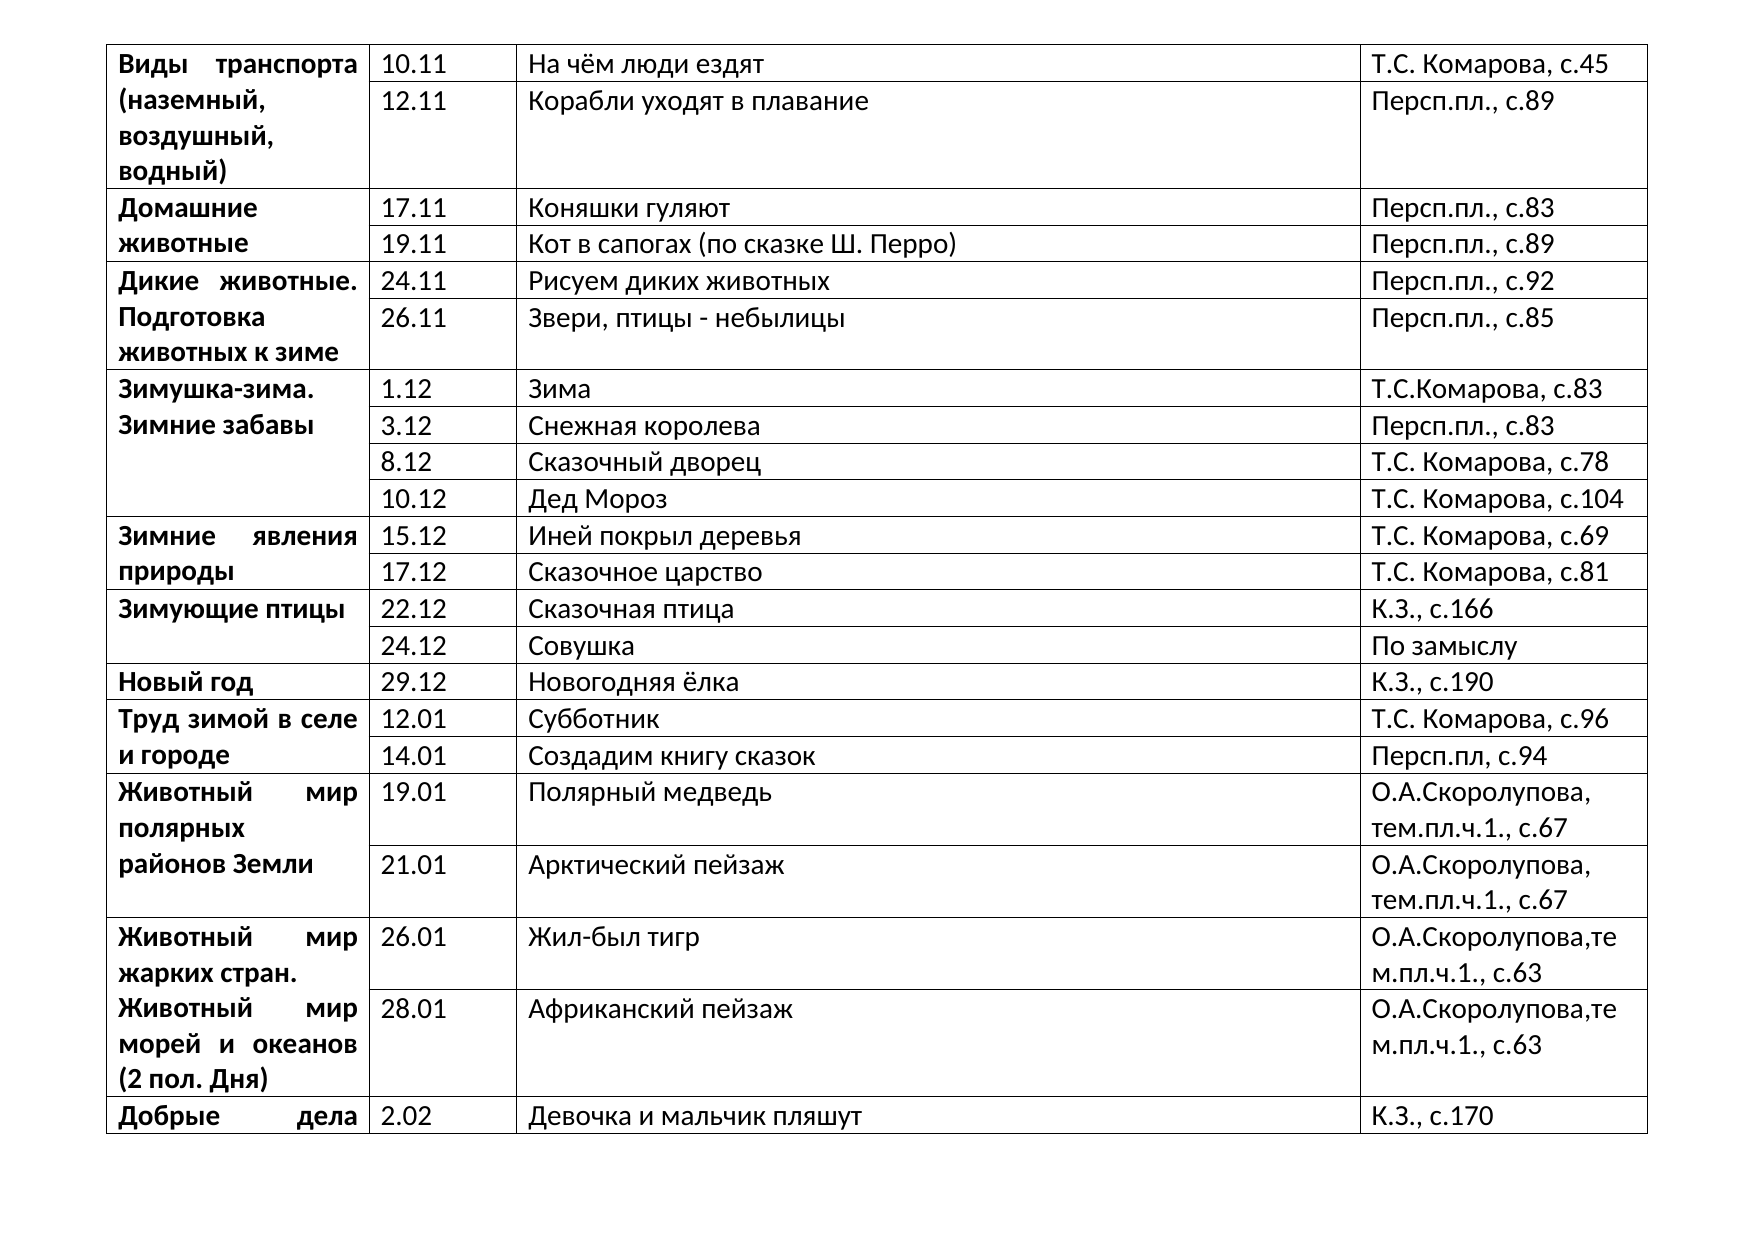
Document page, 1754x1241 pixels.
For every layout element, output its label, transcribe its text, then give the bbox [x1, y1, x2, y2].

table_cell Персп.пл., с.89 [1361, 82, 1647, 188]
table_cell Т.С. Комарова, с.96 [1361, 700, 1647, 736]
table_cell Дикие животные. Подготовка животных к зиме [107, 262, 369, 369]
table_cell Т.С. Комарова, с.78 [1361, 444, 1647, 479]
table_cell 21.01 [370, 846, 516, 917]
table_cell 22.12 [370, 590, 516, 626]
table_cell Сказочный дворец [517, 444, 1360, 479]
table_cell Африканский пейзаж [517, 990, 1360, 1096]
table_cell Т.С. Комарова, с.69 [1361, 517, 1647, 552]
table_cell Снежная королева [517, 407, 1360, 442]
table_cell Труд зимой в селе и городе [107, 700, 369, 772]
table_cell Звери, птицы - небылицы [517, 299, 1360, 369]
table_cell 26.11 [370, 299, 516, 369]
table_cell Корабли уходят в плавание [517, 82, 1360, 188]
table_cell Т.С.Комарова, с.83 [1361, 370, 1647, 406]
table_cell 1.12 [370, 370, 516, 406]
table_cell Совушка [517, 627, 1360, 662]
table_cell О.А.Скоролупова,тем.пл.ч.1., с.63 [1361, 990, 1647, 1096]
table_cell 10.12 [370, 480, 516, 516]
table_cell Дед Мороз [517, 480, 1360, 516]
table_cell О.А.Скоролупова,тем.пл.ч.1., с.63 [1361, 918, 1647, 989]
table_cell Кот в сапогах (по сказке Ш. Перро) [517, 226, 1360, 261]
table_cell О.А.Скоролупова, тем.пл.ч.1., с.67 [1361, 846, 1647, 917]
table_cell Иней покрыл деревья [517, 517, 1360, 552]
table_cell Домашние животные [107, 189, 369, 261]
table_cell 24.12 [370, 627, 516, 662]
table_cell Новогодняя ёлка [517, 664, 1360, 699]
table_cell 24.11 [370, 262, 516, 298]
table_cell 26.01 [370, 918, 516, 989]
table_cell 17.11 [370, 189, 516, 224]
table_cell 19.01 [370, 774, 516, 845]
table_cell 12.01 [370, 700, 516, 736]
table_cell Рисуем диких животных [517, 262, 1360, 298]
table_cell Субботник [517, 700, 1360, 736]
table_cell Животный мир жарких стран. Животный мир морей и океанов (2 пол. Дня) [107, 918, 369, 1096]
table_cell 15.12 [370, 517, 516, 552]
table_cell 17.12 [370, 554, 516, 589]
table_cell Персп.пл., с.89 [1361, 226, 1647, 261]
table_cell Добрые дела зимой [107, 1097, 369, 1133]
table_cell На чём люди ездят [517, 45, 1360, 81]
table_cell Персп.пл., с.92 [1361, 262, 1647, 298]
table_cell 19.11 [370, 226, 516, 261]
table_cell Зимующие птицы [107, 590, 369, 662]
table_cell Сказочная птица [517, 590, 1360, 626]
table_cell 28.01 [370, 990, 516, 1096]
table_cell Персп.пл., с.85 [1361, 299, 1647, 369]
table_cell По замыслу [1361, 627, 1647, 662]
table_cell Девочка и мальчик пляшут [517, 1097, 1360, 1133]
table_cell Полярный медведь [517, 774, 1360, 845]
table_cell Т.С. Комарова, с.104 [1361, 480, 1647, 516]
table_cell Новый год [107, 664, 369, 699]
table_cell К.З., с.166 [1361, 590, 1647, 626]
table_cell К.З., с.170 [1361, 1097, 1647, 1133]
table_cell Жил-был тигр [517, 918, 1360, 989]
table_cell Сказочное царство [517, 554, 1360, 589]
table_cell Зимушка-зима. Зимние забавы [107, 370, 369, 516]
table_cell Виды транспорта (наземный, воздушный, водный) [107, 45, 369, 188]
table_cell Т.С. Комарова, с.45 [1361, 45, 1647, 81]
table_cell Зимние явления природы [107, 517, 369, 589]
table_cell Создадим книгу сказок [517, 737, 1360, 772]
table_cell 14.01 [370, 737, 516, 772]
table_cell К.З., с.190 [1361, 664, 1647, 699]
table_cell О.А.Скоролупова, тем.пл.ч.1., с.67 [1361, 774, 1647, 845]
table_cell 10.11 [370, 45, 516, 81]
table_cell Персп.пл, с.94 [1361, 737, 1647, 772]
table_cell Персп.пл., с.83 [1361, 407, 1647, 442]
table_cell Арктический пейзаж [517, 846, 1360, 917]
table_cell 3.12 [370, 407, 516, 442]
table_cell Коняшки гуляют [517, 189, 1360, 224]
table_cell 2.02 [370, 1097, 516, 1133]
table_cell Животный мир полярных районов Земли [107, 774, 369, 917]
table_cell 12.11 [370, 82, 516, 188]
table_cell 29.12 [370, 664, 516, 699]
table_cell 8.12 [370, 444, 516, 479]
table_cell Персп.пл., с.83 [1361, 189, 1647, 224]
table_cell Т.С. Комарова, с.81 [1361, 554, 1647, 589]
table_cell Зима [517, 370, 1360, 406]
